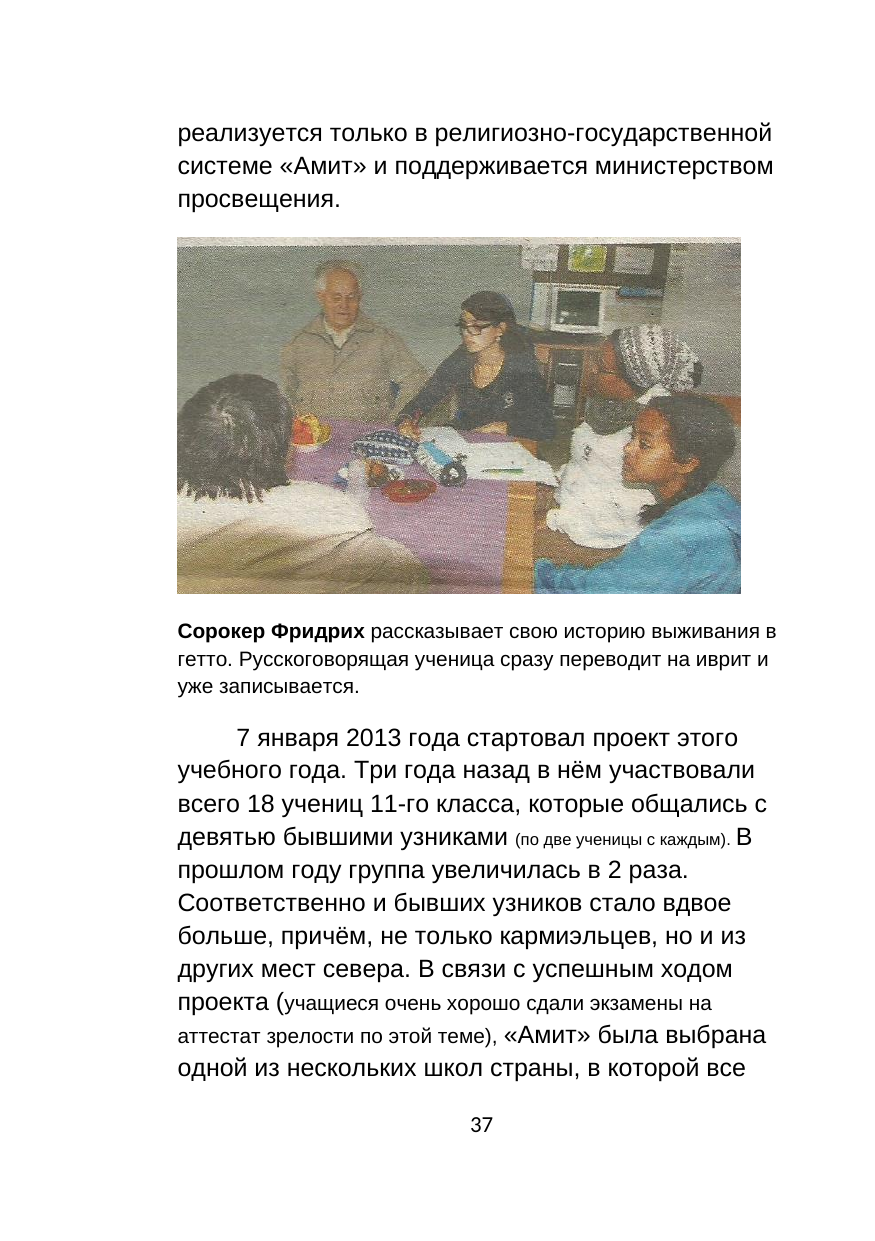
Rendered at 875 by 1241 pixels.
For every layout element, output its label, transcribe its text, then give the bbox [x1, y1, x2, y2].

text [177, 118, 786, 213]
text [177, 722, 786, 1081]
picture [177, 237, 741, 594]
text Сорокер Фридрих рассказывает свою историю выживания в гетто. Русскоговорящая ученица сразу переводит на иврит и уже записывается. [177, 619, 786, 698]
